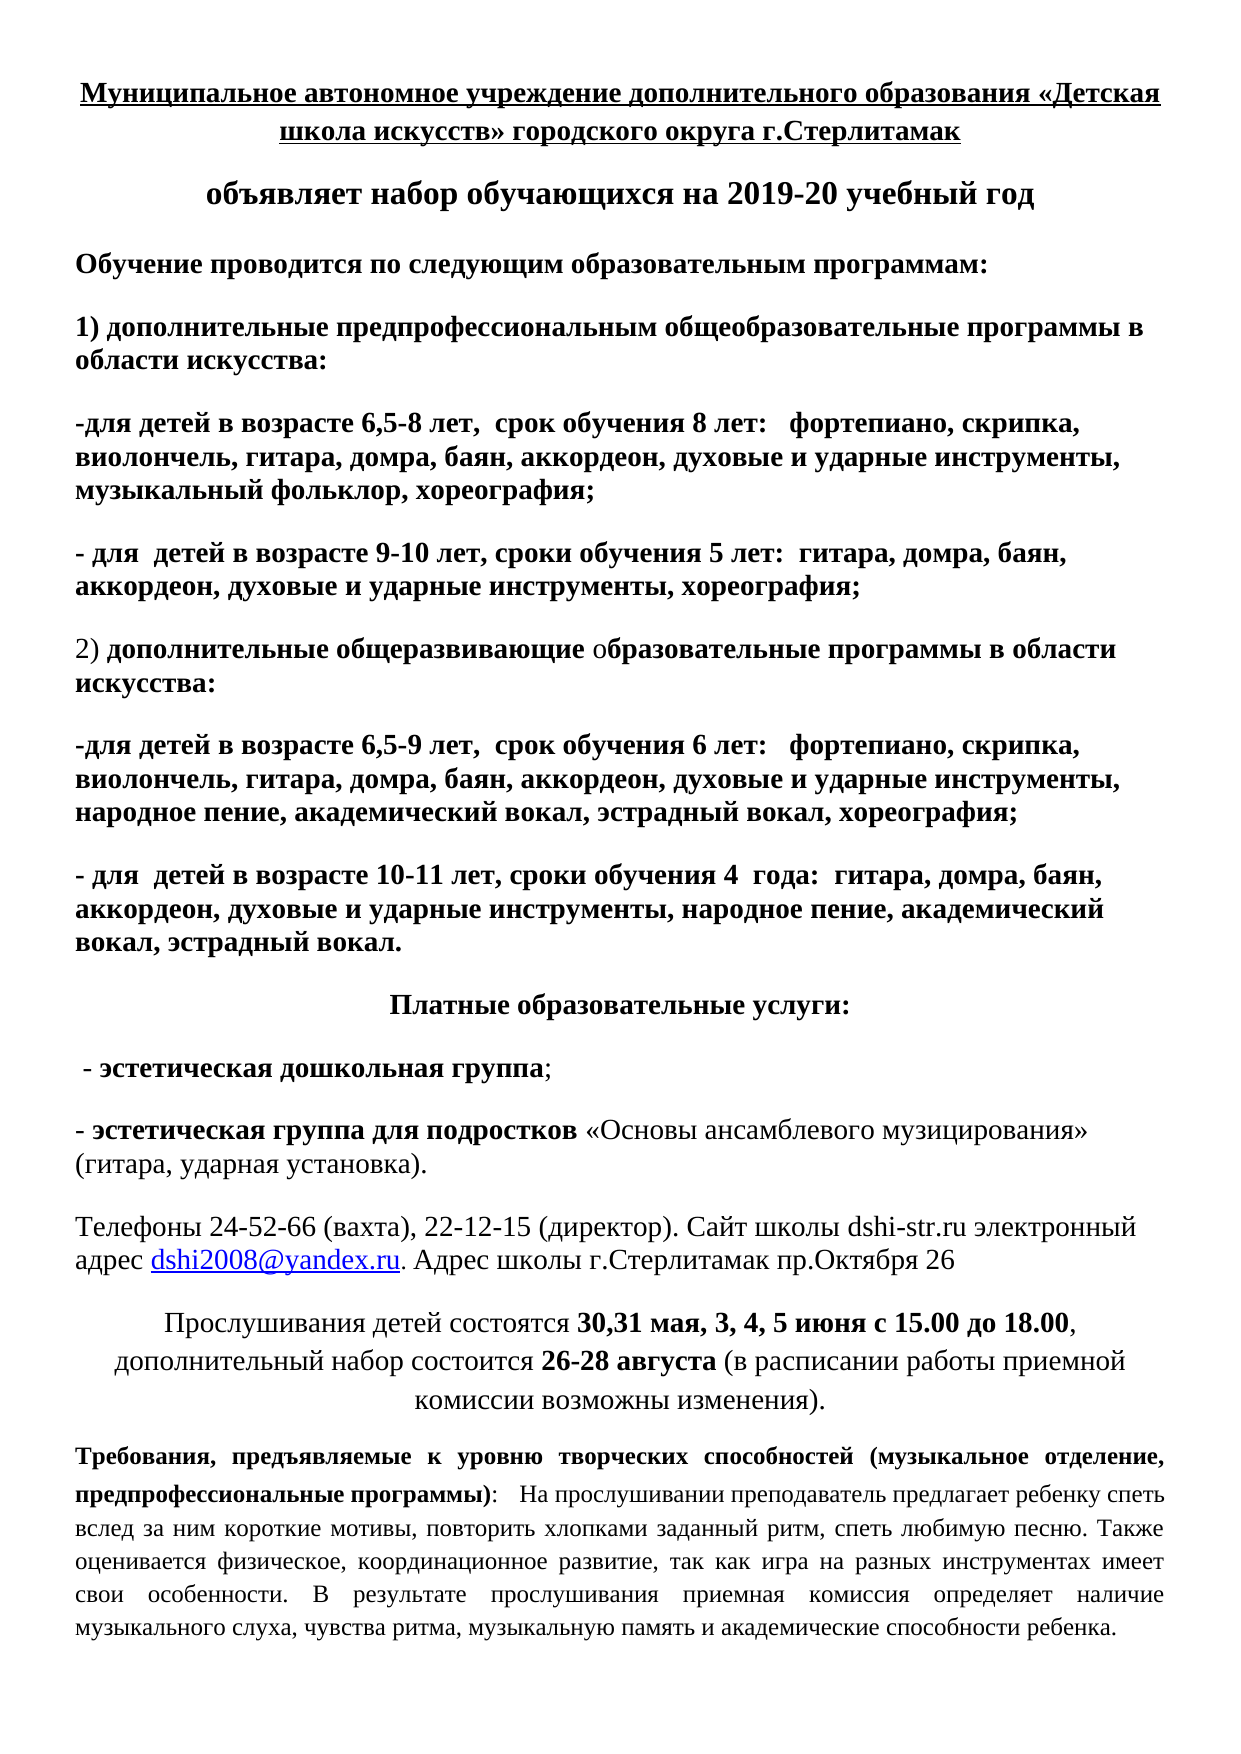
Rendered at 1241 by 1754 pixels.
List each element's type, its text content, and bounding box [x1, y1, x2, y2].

text Обучение проводится по следующим образовательным программам: [75, 246, 1165, 280]
text Платные образовательные услуги: [75, 987, 1165, 1021]
text - для детей в возрасте 10-11 лет, сроки обучения 4 года: гитара, домра, баян, аккордеон, духовые и ударные инструменты, народное пение, академический вокал, эстрадный вокал. [75, 857, 1165, 958]
text 1) дополнительные предпрофессиональным общеобразовательные программы в области искусства: [75, 309, 1165, 376]
text - эстетическая дошкольная группа; [75, 1050, 1165, 1083]
text объявляет набор обучающихся на 2019-20 учебный год [75, 173, 1165, 211]
text - для детей в возрасте 9-10 лет, сроки обучения 5 лет: гитара, домра, баян, аккордеон, духовые и ударные инструменты, хореография; [75, 535, 1165, 602]
text -для детей в возрасте 6,5-8 лет, срок обучения 8 лет: фортепиано, скрипка, виолончель, гитара, домра, баян, аккордеон, духовые и ударные инструменты, музыкальный фольклор, хореография; [75, 405, 1165, 506]
text Телефоны 24-52-66 (вахта), 22-12-15 (директор). Сайт школы dshi-str.ru электронный адрес dshi2008@yandex.ru. Адрес школы г.Стерлитамак пр.Октября 26 [75, 1209, 1165, 1276]
text - эстетическая группа для подростков «Основы ансамблевого музицирования» (гитара, ударная установка). [75, 1112, 1165, 1179]
text Прослушивания детей состоятся 30,31 мая, 3, 4, 5 июня с 15.00 до 18.00, дополнительный набор состоится 26-28 августа (в расписании работы приемной комиссии возможны изменения). [75, 1305, 1165, 1416]
text 2) дополнительные общеразвивающие образовательные программы в области искусства: [75, 631, 1165, 698]
text Муниципальное автономное учреждение дополнительного образования «Детская школа искусств» городского округа г.Стерлитамак [75, 75, 1165, 147]
text Требования, предъявляемые к уровню творческих способностей (музыкальное отделение, предпрофессиональные программы): На прослушивании преподаватель предлагает ребенку спеть вслед за ним короткие мотивы, повторить хлопками заданный ритм, спеть любимую песню. Также оценивается физическое, координационное развитие, так как игра на разных инструментах имеет свои особенности. В результате прослушивания приемная комиссия определяет наличие музыкального слуха, чувства ритма, музыкальную память и академические способности ребенка. [75, 1441, 1165, 1641]
text -для детей в возрасте 6,5-9 лет, срок обучения 6 лет: фортепиано, скрипка, виолончель, гитара, домра, баян, аккордеон, духовые и ударные инструменты, народное пение, академический вокал, эстрадный вокал, хореография; [75, 727, 1165, 828]
